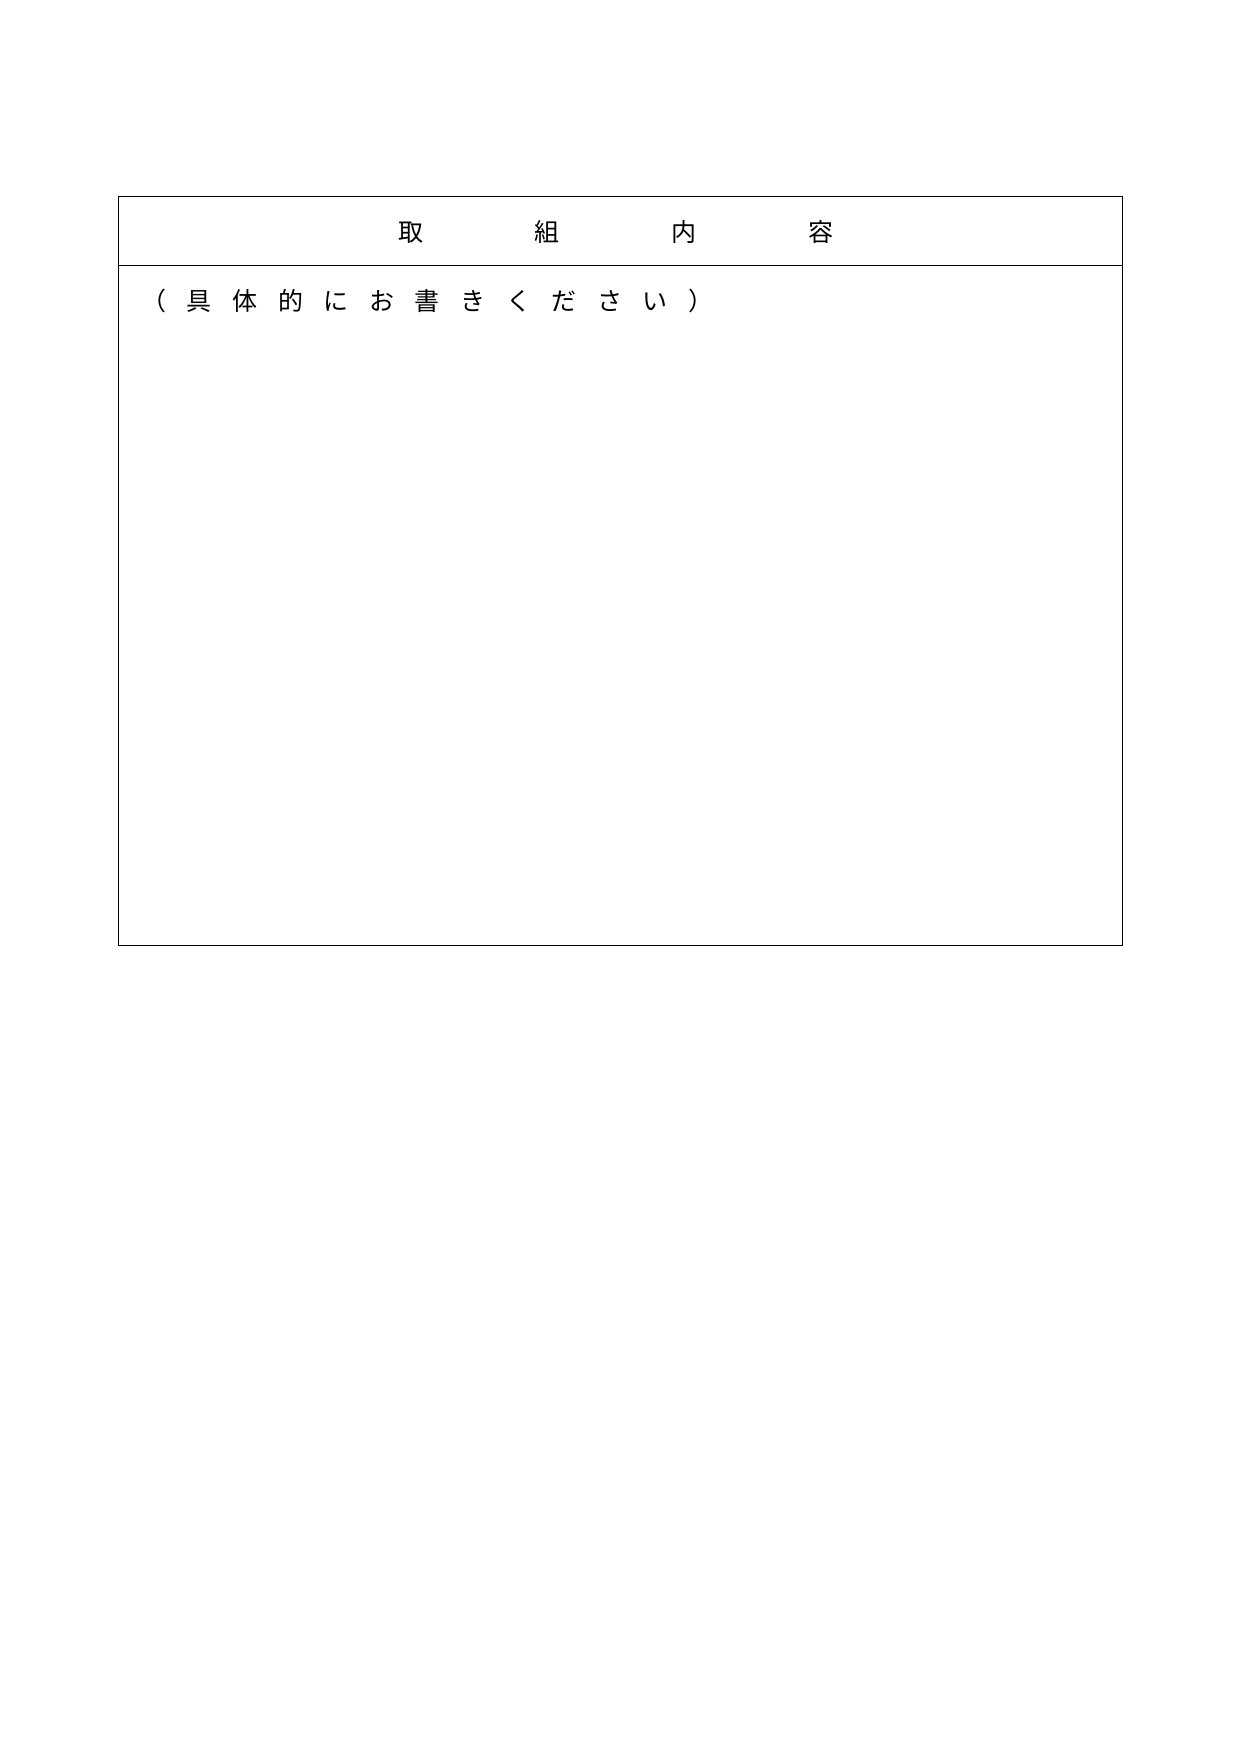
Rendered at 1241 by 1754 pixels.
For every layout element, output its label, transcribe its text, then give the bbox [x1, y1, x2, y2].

table_cell （具体的にお書きください） [119, 266, 1122, 945]
table_header 取 組 内 容 [119, 197, 1122, 264]
